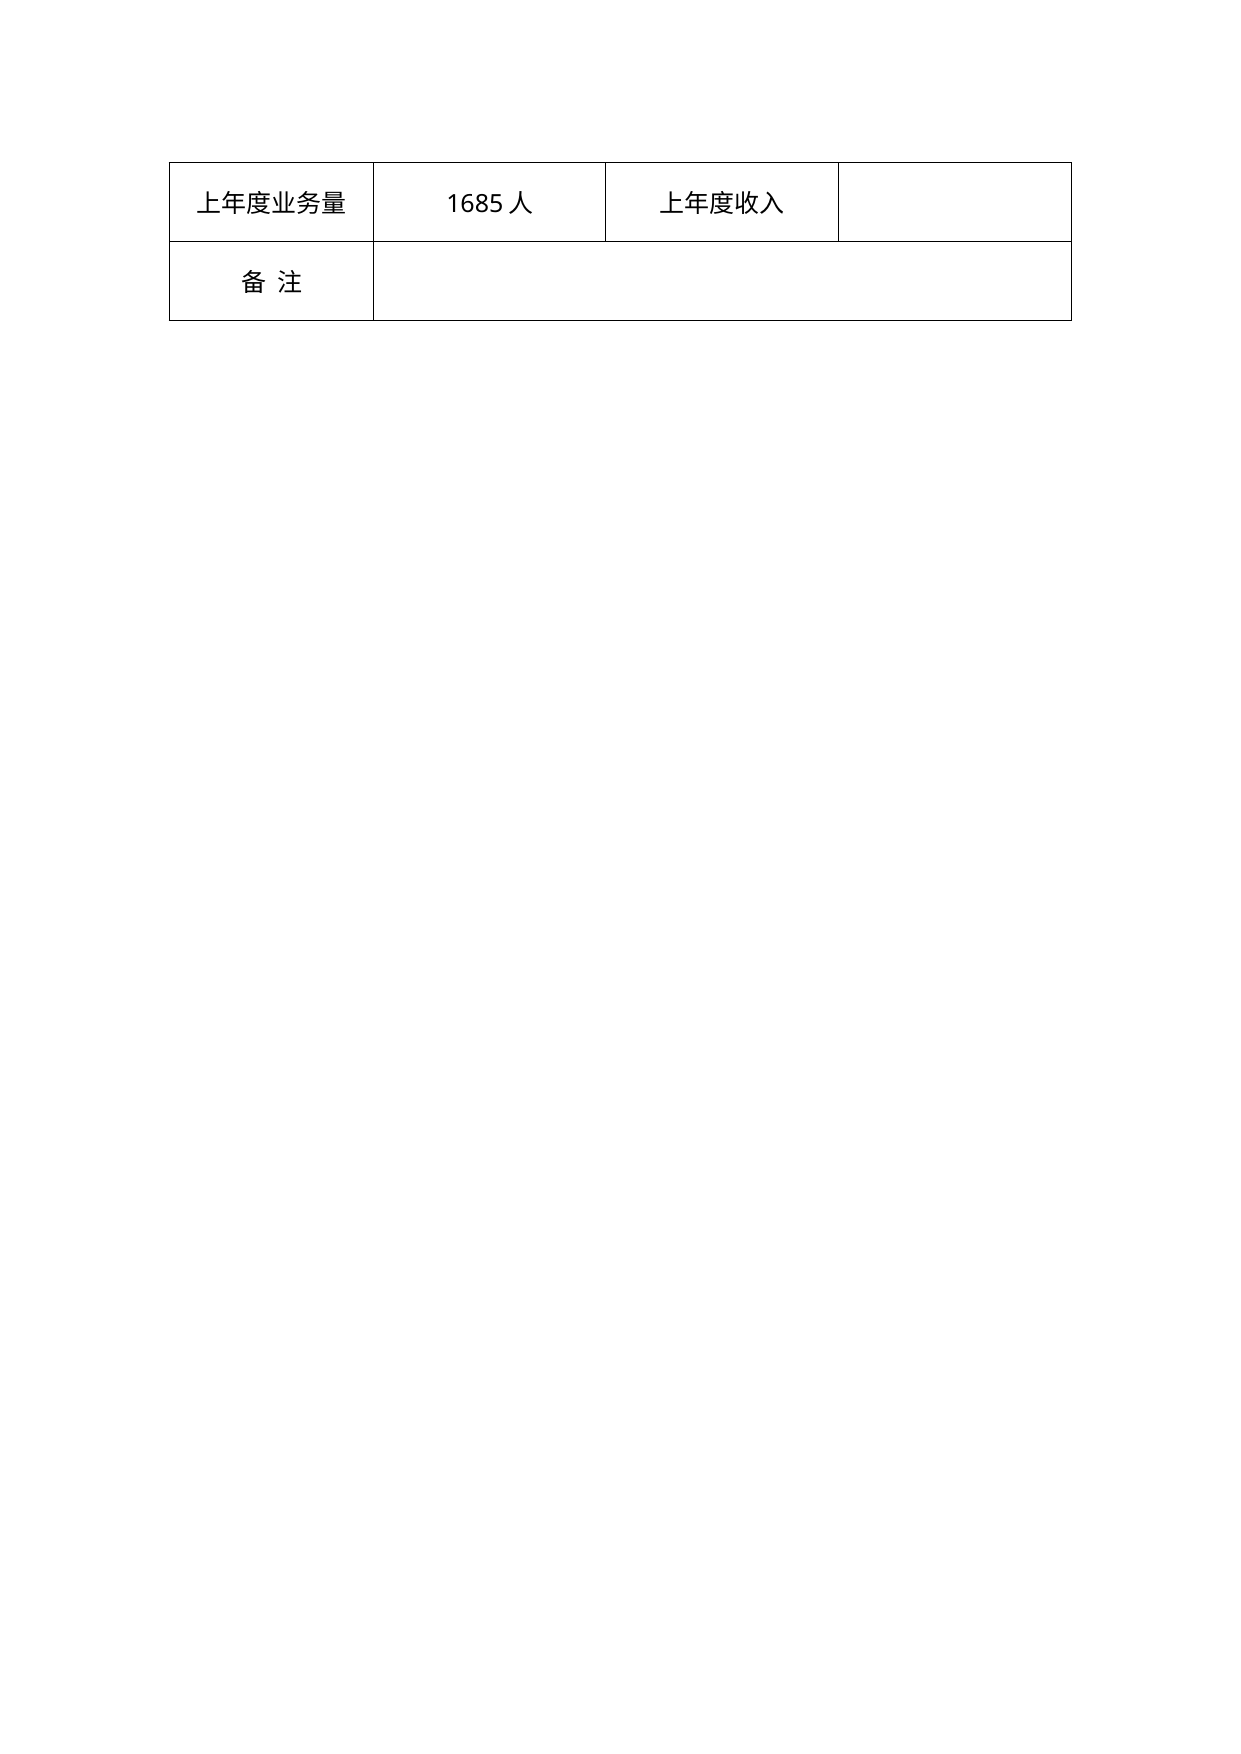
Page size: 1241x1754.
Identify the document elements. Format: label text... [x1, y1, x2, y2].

table_cell 上年度业务量 [170, 163, 373, 241]
table_cell 备 注 [170, 242, 373, 319]
table_cell [839, 163, 1071, 241]
table_cell 上年度收入 [606, 163, 838, 241]
table_cell 1685人 [374, 163, 605, 241]
table_cell [374, 242, 1071, 319]
